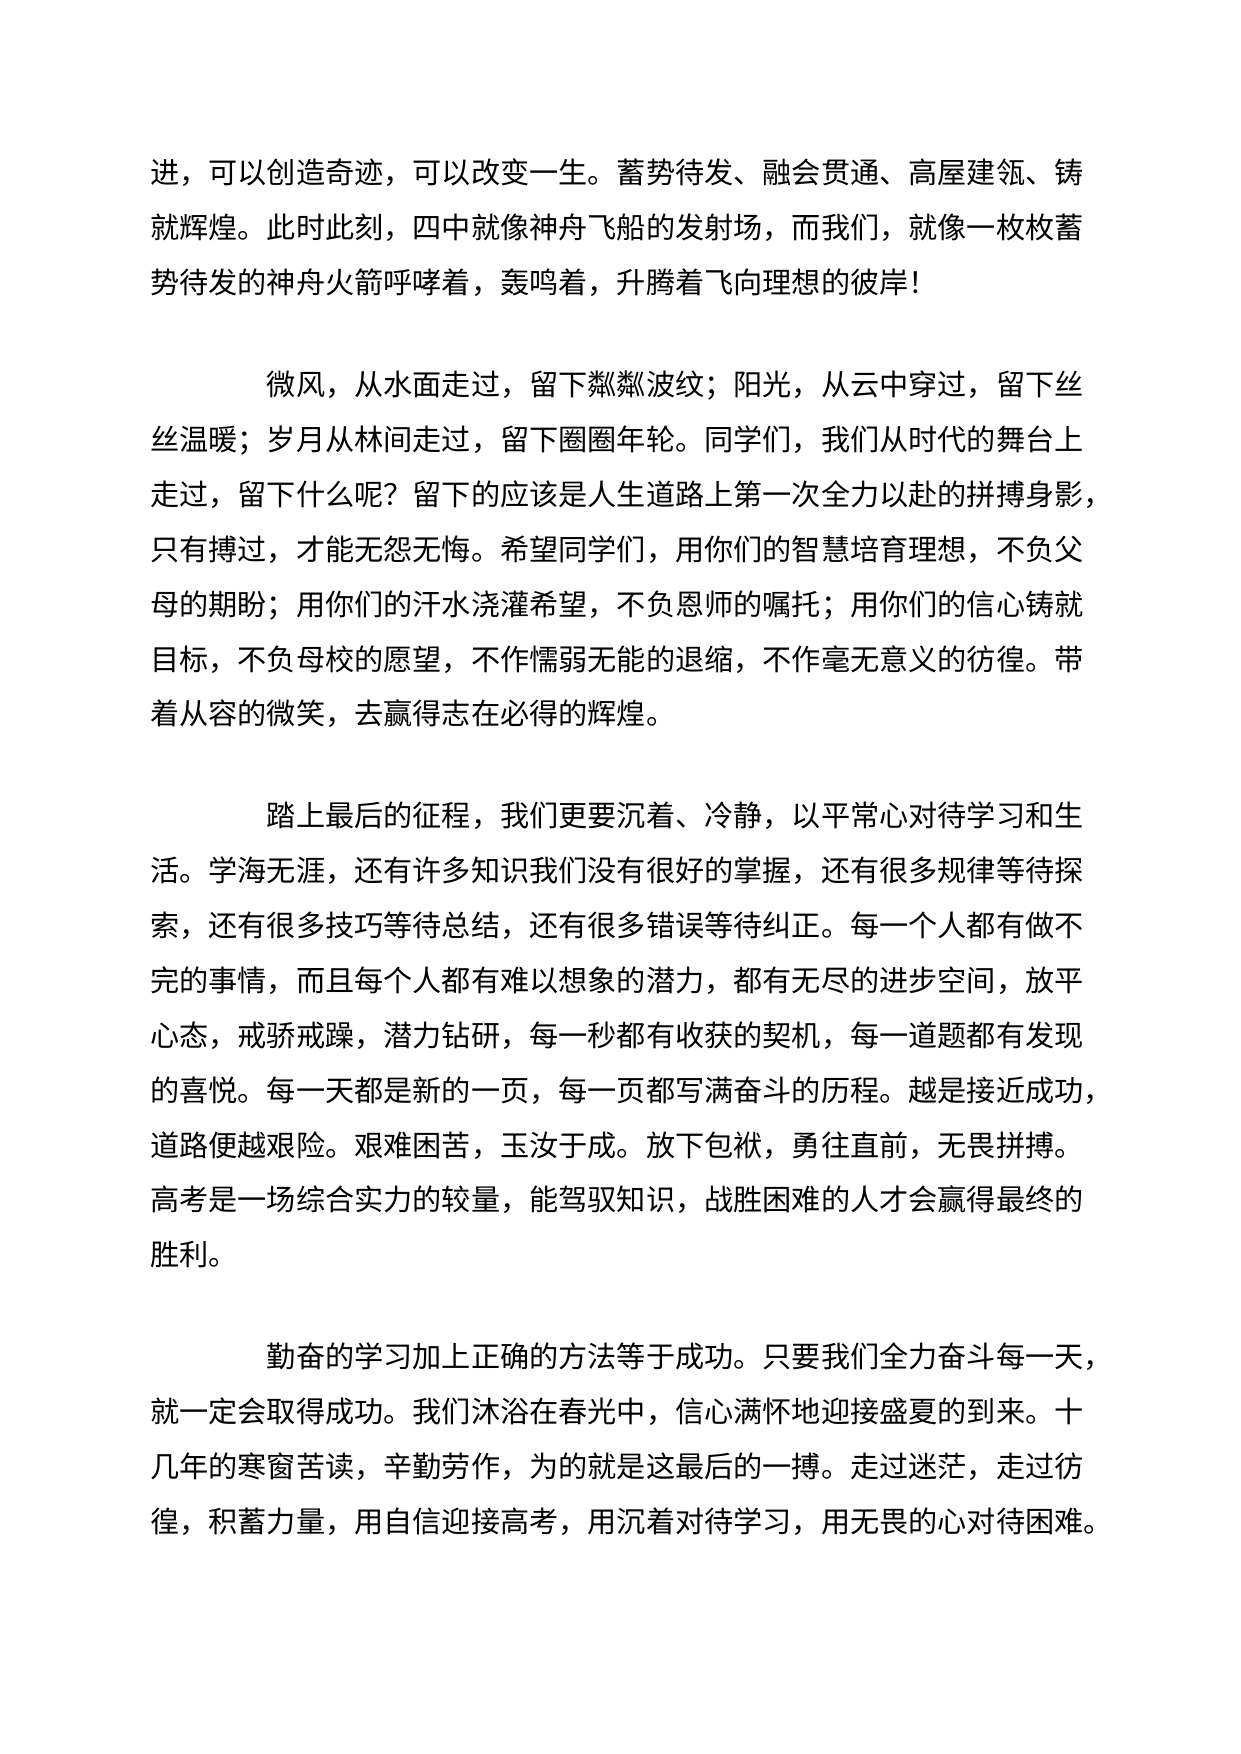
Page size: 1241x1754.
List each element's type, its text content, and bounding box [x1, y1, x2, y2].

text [150, 150, 1090, 302]
text 微风，从水面走过，留下粼粼波纹；阳光，从云中穿过，留下丝丝温暖；岁月从林间走过，留下圈圈年轮。同学们，我们从时代的舞台上走过，留下什么呢？留下的应该是人生道路上第一次全力以赴的拼搏身影，只有搏过，才能无怨无悔。希望同学们，用你们的智慧培育理想，不负父母的期盼；用你们的汗水浇灌希望，不负恩师的嘱托；用你们的信心铸就目标，不负母校的愿望，不作懦弱无能的退缩，不作毫无意义的彷徨。带着从容的微笑，去赢得志在必得的辉煌。 [150, 362, 1090, 733]
text 踏上最后的征程，我们更要沉着、冷静，以平常心对待学习和生活。学海无涯，还有许多知识我们没有很好的掌握，还有很多规律等待探索，还有很多技巧等待总结，还有很多错误等待纠正。每一个人都有做不完的事情，而且每个人都有难以想象的潜力，都有无尽的进步空间，放平心态，戒骄戒躁，潜力钻研，每一秒都有收获的契机，每一道题都有发现的喜悦。每一天都是新的一页，每一页都写满奋斗的历程。越是接近成功，道路便越艰险。艰难困苦，玉汝于成。放下包袱，勇往直前，无畏拼搏。高考是一场综合实力的较量，能驾驭知识，战胜困难的人才会赢得最终的胜利。 [150, 793, 1090, 1274]
text 勤奋的学习加上正确的方法等于成功。只要我们全力奋斗每一天，就一定会取得成功。我们沐浴在春光中，信心满怀地迎接盛夏的到来。十几年的寒窗苦读，辛勤劳作，为的就是这最后的一搏。走过迷茫，走过彷徨，积蓄力量，用自信迎接高考，用沉着对待学习，用无畏的心对待困难。 [150, 1334, 1090, 1541]
